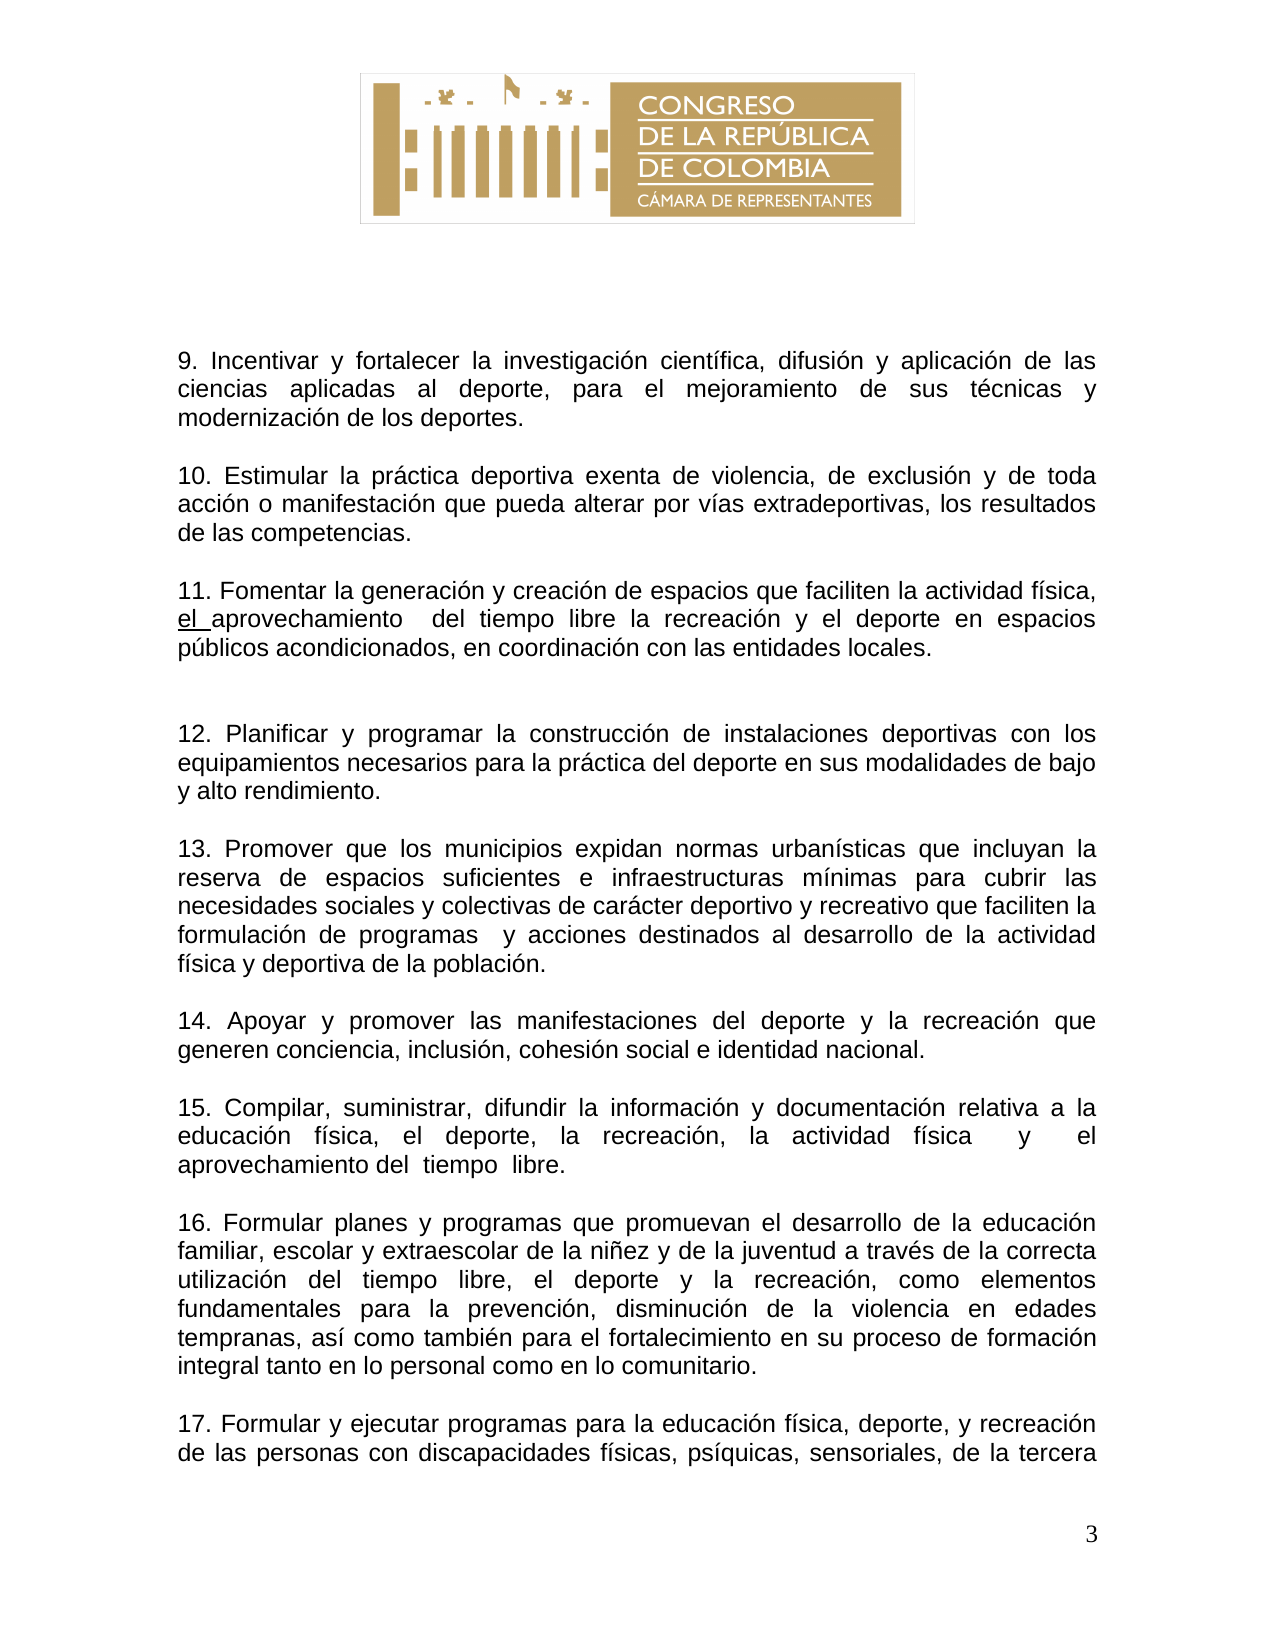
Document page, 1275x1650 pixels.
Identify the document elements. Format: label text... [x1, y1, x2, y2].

picture [360, 73, 915, 224]
text 14. Apoyar y promover las manifestaciones del deporte y la recreación que generen conciencia, inclusión, cohesión social e identidad nacional. [177, 1006, 1098, 1064]
text 13. Promover que los municipios expidan normas urbanísticas que incluyan la reserva de espacios suficientes e infraestructuras mínimas para cubrir las necesidades sociales y colectivas de carácter deportivo y recreativo que faciliten la formulación de programas y acciones destinados al desarrollo de la actividad física y deportiva de la población. [177, 834, 1098, 977]
text 15. Compilar, suministrar, difundir la información y documentación relativa a la educación física, el deporte, la recreación, la actividad física y el aprovechamiento del tiempo libre. [177, 1092, 1098, 1179]
text 12. Planificar y programar la construcción de instalaciones deportivas con los equipamientos necesarios para la práctica del deporte en sus modalidades de bajo y alto rendimiento. [177, 719, 1098, 805]
text 9. Incentivar y fortalecer la investigación científica, difusión y aplicación de las ciencias aplicadas al deporte, para el mejoramiento de sus técnicas y modernización de los deportes. [177, 346, 1098, 432]
text 16. Formular planes y programas que promuevan el desarrollo de la educación familiar, escolar y extraescolar de la niñez y de la juventud a través de la correcta utilización del tiempo libre, el deporte y la recreación, como elementos fundamentales para la prevención, disminución de la violencia en edades tempranas, así como también para el fortalecimiento en su proceso de formación integral tanto en lo personal como en lo comunitario. [177, 1207, 1098, 1380]
text 10. Estimular la práctica deportiva exenta de violencia, de exclusión y de toda acción o manifestación que pueda alterar por vías extradeportivas, los resultados de las competencias. [177, 461, 1098, 547]
text 11. Fomentar la generación y creación de espacios que faciliten la actividad física, el aprovechamiento del tiempo libre la recreación y el deporte en espacios públicos acondicionados, en coordinación con las entidades locales. [177, 576, 1098, 662]
